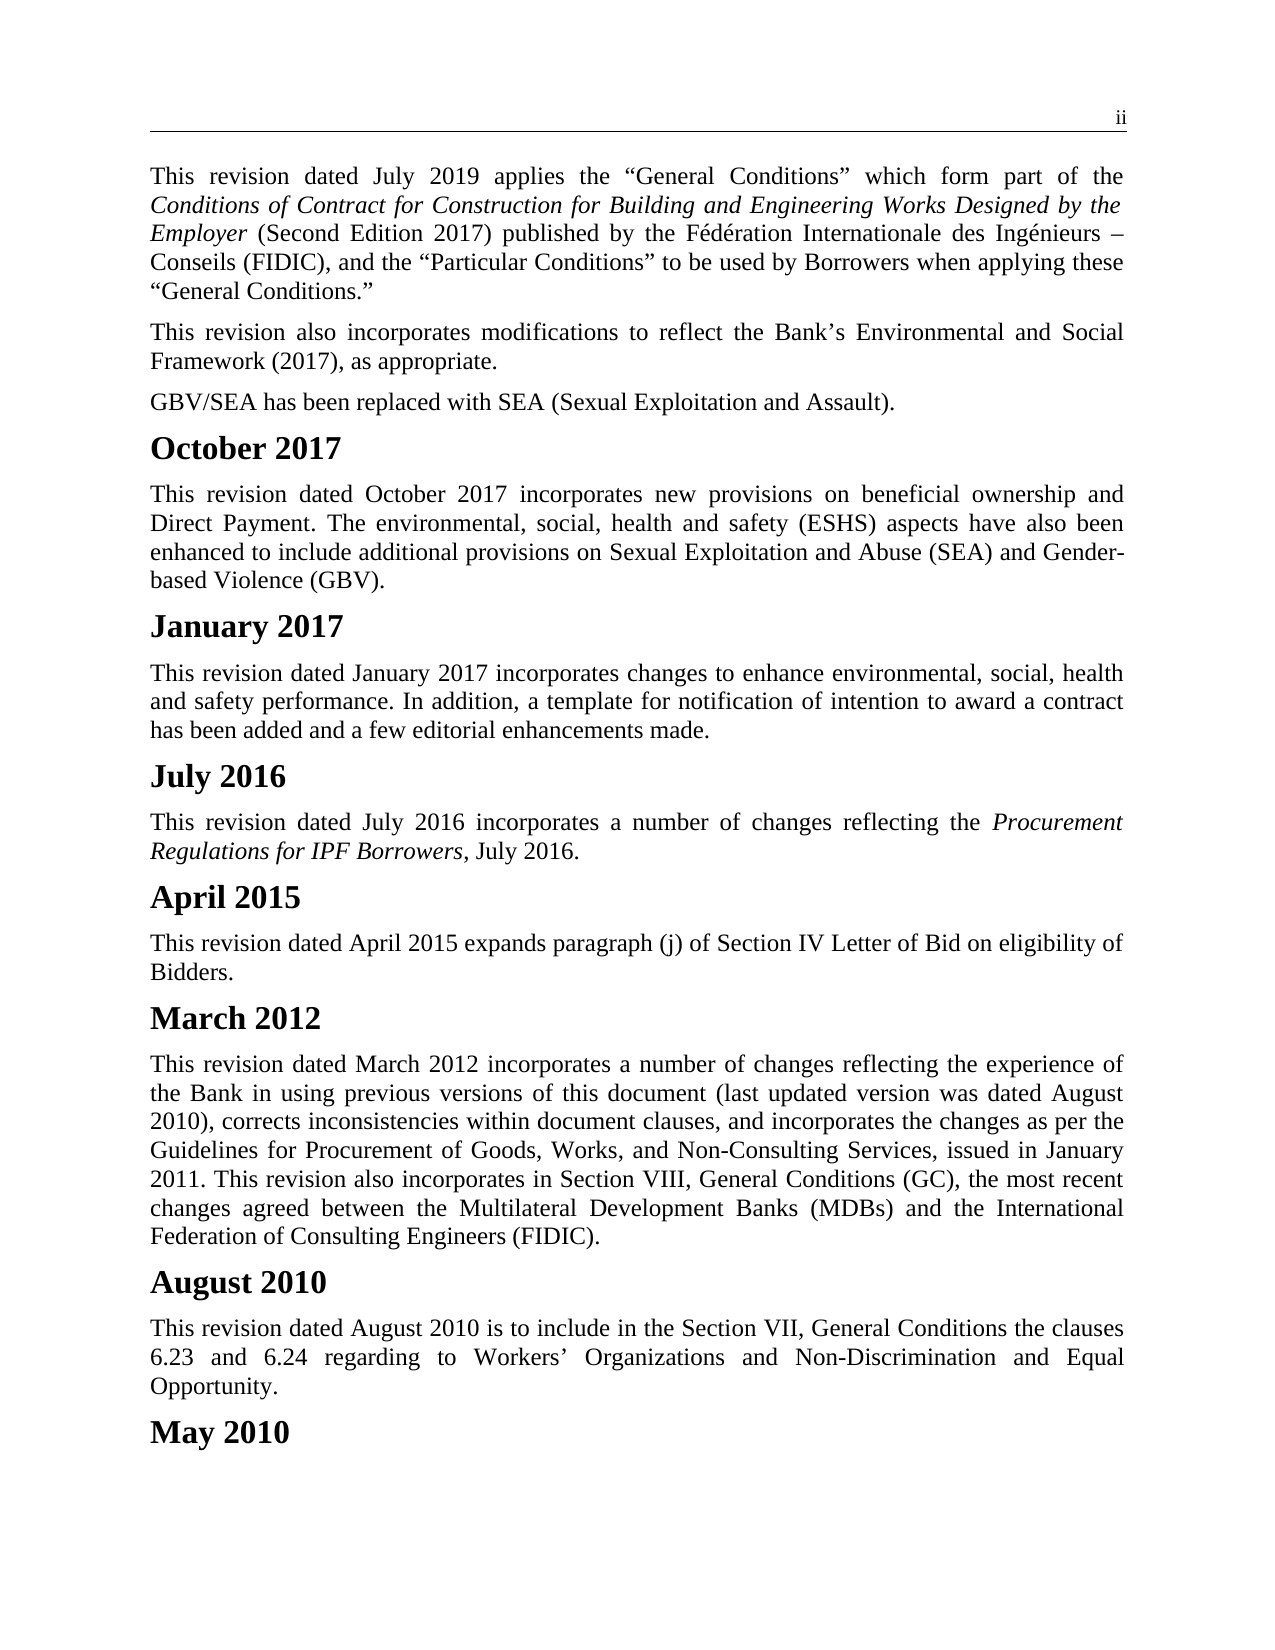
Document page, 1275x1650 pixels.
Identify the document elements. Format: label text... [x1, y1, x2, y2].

text May 2010 [150, 1412, 1125, 1451]
text March 2012 [150, 998, 1125, 1036]
text This revision dated January 2017 incorporates changes to enhance environmental, social, health and safety performance. In addition, a template for notification of intention to award a contract has been added and a few editorial enhancements made. [150, 658, 1125, 744]
text This revision dated August 2010 is to include in the Section VII, General Conditions the clauses 6.23 and 6.24 regarding to Workers’ Organizations and Non-Discrimination and Equal Opportunity. [150, 1313, 1125, 1400]
text October 2017 [150, 428, 1125, 467]
text January 2017 [150, 607, 1125, 645]
text August 2010 [150, 1263, 1125, 1301]
text July 2016 [150, 756, 1125, 795]
text This revision dated October 2017 incorporates new provisions on beneficial ownership and Direct Payment. The environmental, social, health and safety (ESHS) aspects have also been enhanced to include additional provisions on Sexual Exploitation and Abuse (SEA) and Gender-based Violence (GBV). [150, 479, 1125, 594]
text This revision dated July 2016 incorporates a number of changes reflecting the Procurement Regulations for IPF Borrowers, July 2016. [150, 807, 1125, 865]
text This revision also incorporates modifications to reflect the Bank’s Environmental and Social Framework (2017), as appropriate. [150, 317, 1125, 375]
text April 2015 [150, 877, 1125, 916]
text This revision dated July 2019 applies the “General Conditions” which form part of the Conditions of Contract for Construction for Building and Engineering Works Designed by the Employer (Second Edition 2017) published by the Fédération Internationale des Ingénieurs – Conseils (FIDIC), and the “Particular Conditions” to be used by Borrowers when applying these “General Conditions.” [150, 161, 1125, 305]
text GBV/SEA has been replaced with SEA (Sexual Exploitation and Assault). [150, 387, 1125, 416]
text This revision dated April 2015 expands paragraph (j) of Section IV Letter of Bid on eligibility of Bidders. [150, 928, 1125, 986]
text This revision dated March 2012 incorporates a number of changes reflecting the experience of the Bank in using previous versions of this document (last updated version was dated August 2010), corrects inconsistencies within document clauses, and incorporates the changes as per the Guidelines for Procurement of Goods, Works, and Non-Consulting Services, issued in January 2011. This revision also incorporates in Section VIII, General Conditions (GC), the most recent changes agreed between the Multilateral Development Banks (MDBs) and the International Federation of Consulting Engineers (FIDIC). [150, 1049, 1125, 1250]
